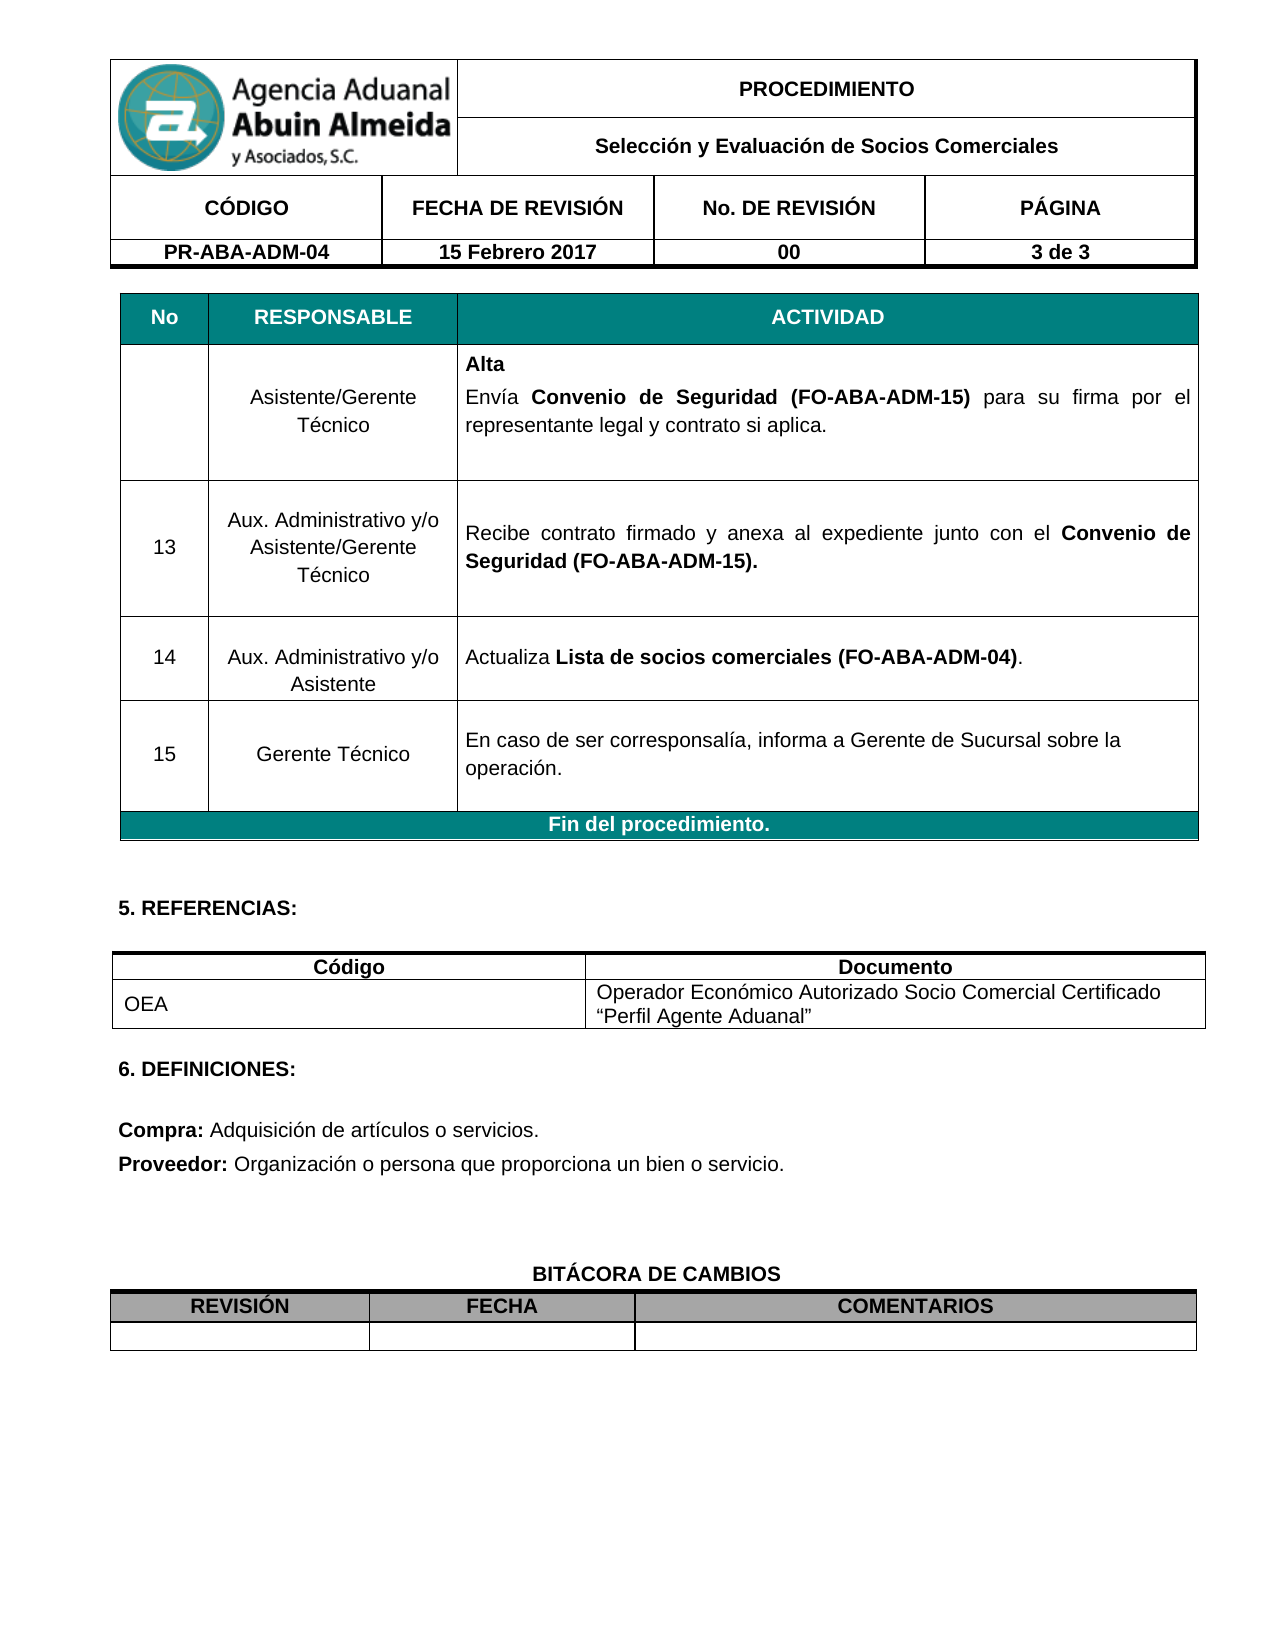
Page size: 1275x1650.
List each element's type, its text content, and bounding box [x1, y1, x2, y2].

picture [118, 64, 451, 171]
table_header RESPONSABLE [209, 294, 457, 344]
table_header REVISIÓN [111, 1294, 369, 1321]
table_cell 15 [121, 701, 208, 811]
table_cell Aux. Administrativo y/o Asistente [209, 617, 457, 700]
table_cell [636, 1323, 1196, 1350]
table_cell En caso de ser corresponsalía, informa a Gerente de Sucursal sobre la operación. [458, 701, 1198, 811]
table_cell Gerente Técnico [209, 701, 457, 811]
text 5. REFERENCIAS: [118, 896, 1200, 919]
text 6. DEFINICIONES: [118, 1057, 1200, 1081]
table_header FECHA [370, 1294, 634, 1321]
table_header No [121, 294, 208, 344]
table_header Documento [586, 955, 1205, 979]
table_cell Recibe contrato firmado y anexa al expediente junto con el Convenio de Seguridad (FO-ABA-ADM-15). [458, 481, 1198, 616]
table_cell Fin del procedimiento. [121, 812, 1198, 839]
table_cell Operador Económico Autorizado Socio Comercial Certificado “Perfil Agente Aduanal” [586, 980, 1205, 1028]
table_cell 13 [121, 481, 208, 616]
text Compra: Adquisición de artículos o servicios. [118, 1118, 1200, 1142]
table_cell 12 [121, 345, 208, 480]
table_cell Aux. Administrativo y/o Asistente/Gerente Técnico [209, 481, 457, 616]
text BITÁCORA DE CAMBIOS [118, 1262, 1194, 1286]
table_cell [370, 1323, 634, 1350]
table_cell OEA [113, 980, 585, 1028]
table_cell 14 [121, 617, 208, 700]
text Proveedor: Organización o persona que proporciona un bien o servicio. [118, 1152, 1200, 1176]
table_cell [111, 1323, 369, 1350]
table_header Código [113, 955, 585, 979]
table_cell Aux.Administrativo y/o Asistente/Gerente Técnico [209, 345, 457, 480]
table_header COMENTARIOS [636, 1294, 1196, 1321]
table_cell Alta Envía Convenio de Seguridad (FO-ABA-ADM-15) para su firma por el representante legal y contrato si aplica. [458, 345, 1198, 480]
table_header ACTIVIDAD [458, 294, 1198, 344]
table_cell Actualiza Lista de socios comerciales (FO-ABA-ADM-04). [458, 617, 1198, 700]
